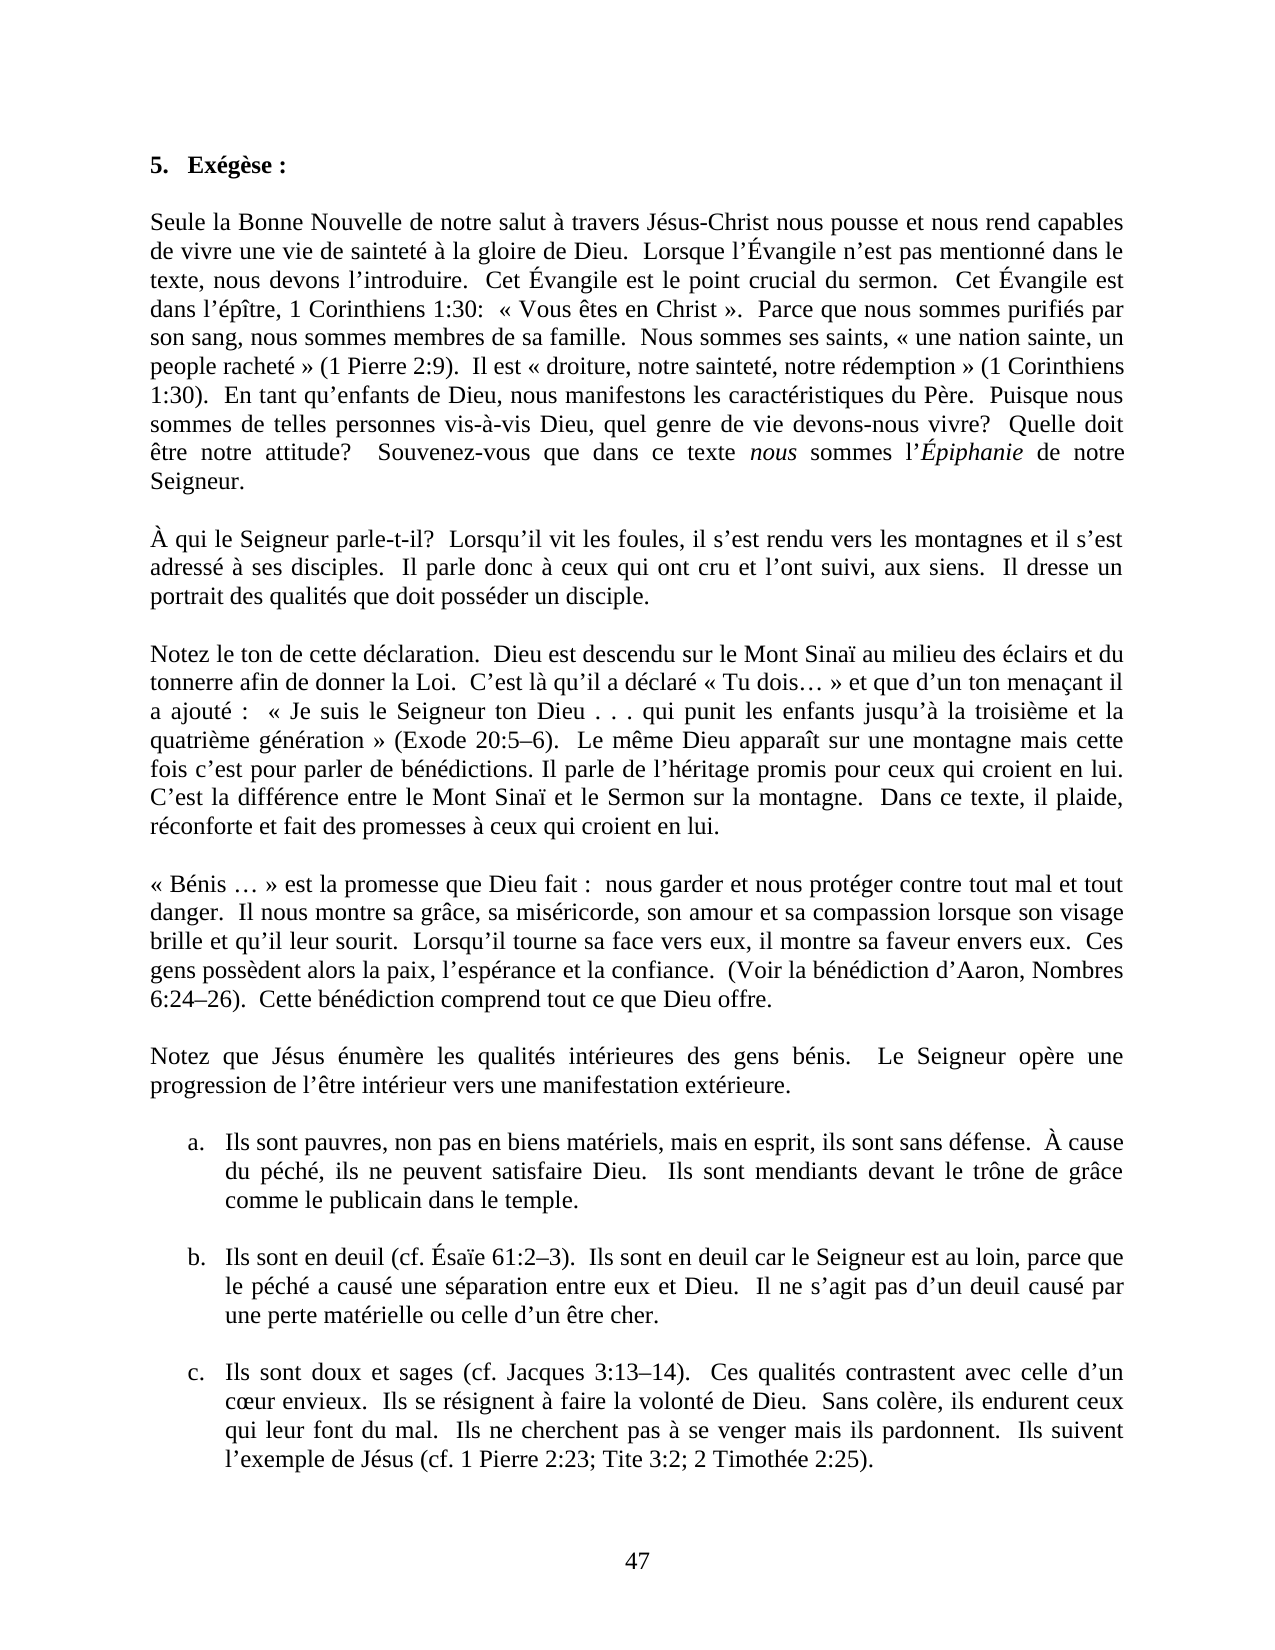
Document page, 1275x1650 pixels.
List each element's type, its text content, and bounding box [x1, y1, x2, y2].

text Notez le ton de cette déclaration. Dieu est descendu sur le Mont Sinaï au milieu des éclairs et du tonnerre afin de donner la Loi. C’est là qu’il a déclaré « Tu dois… » et que d’un ton menaçant il a ajouté : « Je suis le Seigneur ton Dieu . . . qui punit les enfants jusqu’à la troisième et la quatrième génération » (Exode 20:5–6). Le même Dieu apparaît sur une montagne mais cette fois c’est pour parler de bénédictions. Il parle de l’héritage promis pour ceux qui croient en lui. C’est la différence entre le Mont Sinaï et le Sermon sur la montagne. Dans ce texte, il plaide, réconforte et fait des promesses à ceux qui croient en lui. [150, 639, 1125, 840]
text c. Ils sont doux et sages (cf. Jacques 3:13–14). Ces qualités contrastent avec celle d’un cœur envieux. Ils se résignent à faire la volonté de Dieu. Sans colère, ils endurent ceux qui leur font du mal. Ils ne cherchent pas à se venger mais ils pardonnent. Ils suivent l’exemple de Jésus (cf. 1 Pierre 2:23; Tite 3:2; 2 Timothée 2:25). [150, 1357, 1125, 1472]
text À qui le Seigneur parle-t-il? Lorsqu’il vit les foules, il s’est rendu vers les montagnes et il s’est adressé à ses disciples. Il parle donc à ceux qui ont cru et l’ont suivi, aux siens. Il dresse un portrait des qualités que doit posséder un disciple. [150, 524, 1125, 610]
text 5. Exégèse : [150, 150, 1125, 179]
text Notez que Jésus énumère les qualités intérieures des gens bénis. Le Seigneur opère une progression de l’être intérieur vers une manifestation extérieure. [150, 1041, 1125, 1099]
text « Bénis … » est la promesse que Dieu fait : nous garder et nous protéger contre tout mal et tout danger. Il nous montre sa grâce, sa miséricorde, son amour et sa compassion lorsque son visage brille et qu’il leur sourit. Lorsqu’il tourne sa face vers eux, il montre sa faveur envers eux. Ces gens possèdent alors la paix, l’espérance et la confiance. (Voir la bénédiction d’Aaron, Nombres 6:24–26). Cette bénédiction comprend tout ce que Dieu offre. [150, 869, 1125, 1012]
text Seule la Bonne Nouvelle de notre salut à travers Jésus-Christ nous pousse et nous rend capables de vivre une vie de sainteté à la gloire de Dieu. Lorsque l’Évangile n’est pas mentionné dans le texte, nous devons l’introduire. Cet Évangile est le point crucial du sermon. Cet Évangile est dans l’épître, 1 Corinthiens 1:30: « Vous êtes en Christ ». Parce que nous sommes purifiés par son sang, nous sommes membres de sa famille. Nous sommes ses saints, « une nation sainte, un people racheté » (1 Pierre 2:9). Il est « droiture, notre sainteté, notre rédemption » (1 Corinthiens 1:30). En tant qu’enfants de Dieu, nous manifestons les caractéristiques du Père. Puisque nous sommes de telles personnes vis-à-vis Dieu, quel genre de vie devons-nous vivre? Quelle doit être notre attitude? Souvenez-vous que dans ce texte nous sommes l’Épiphanie de notre Seigneur. [150, 207, 1125, 495]
text a. Ils sont pauvres, non pas en biens matériels, mais en esprit, ils sont sans défense. À cause du péché, ils ne peuvent satisfaire Dieu. Ils sont mendiants devant le trône de grâce comme le publicain dans le temple. [150, 1127, 1125, 1214]
text b. Ils sont en deuil (cf. Ésaïe 61:2–3). Ils sont en deuil car le Seigneur est au loin, parce que le péché a causé une séparation entre eux et Dieu. Il ne s’agit pas d’un deuil causé par une perte matérielle ou celle d’un être cher. [150, 1242, 1125, 1329]
